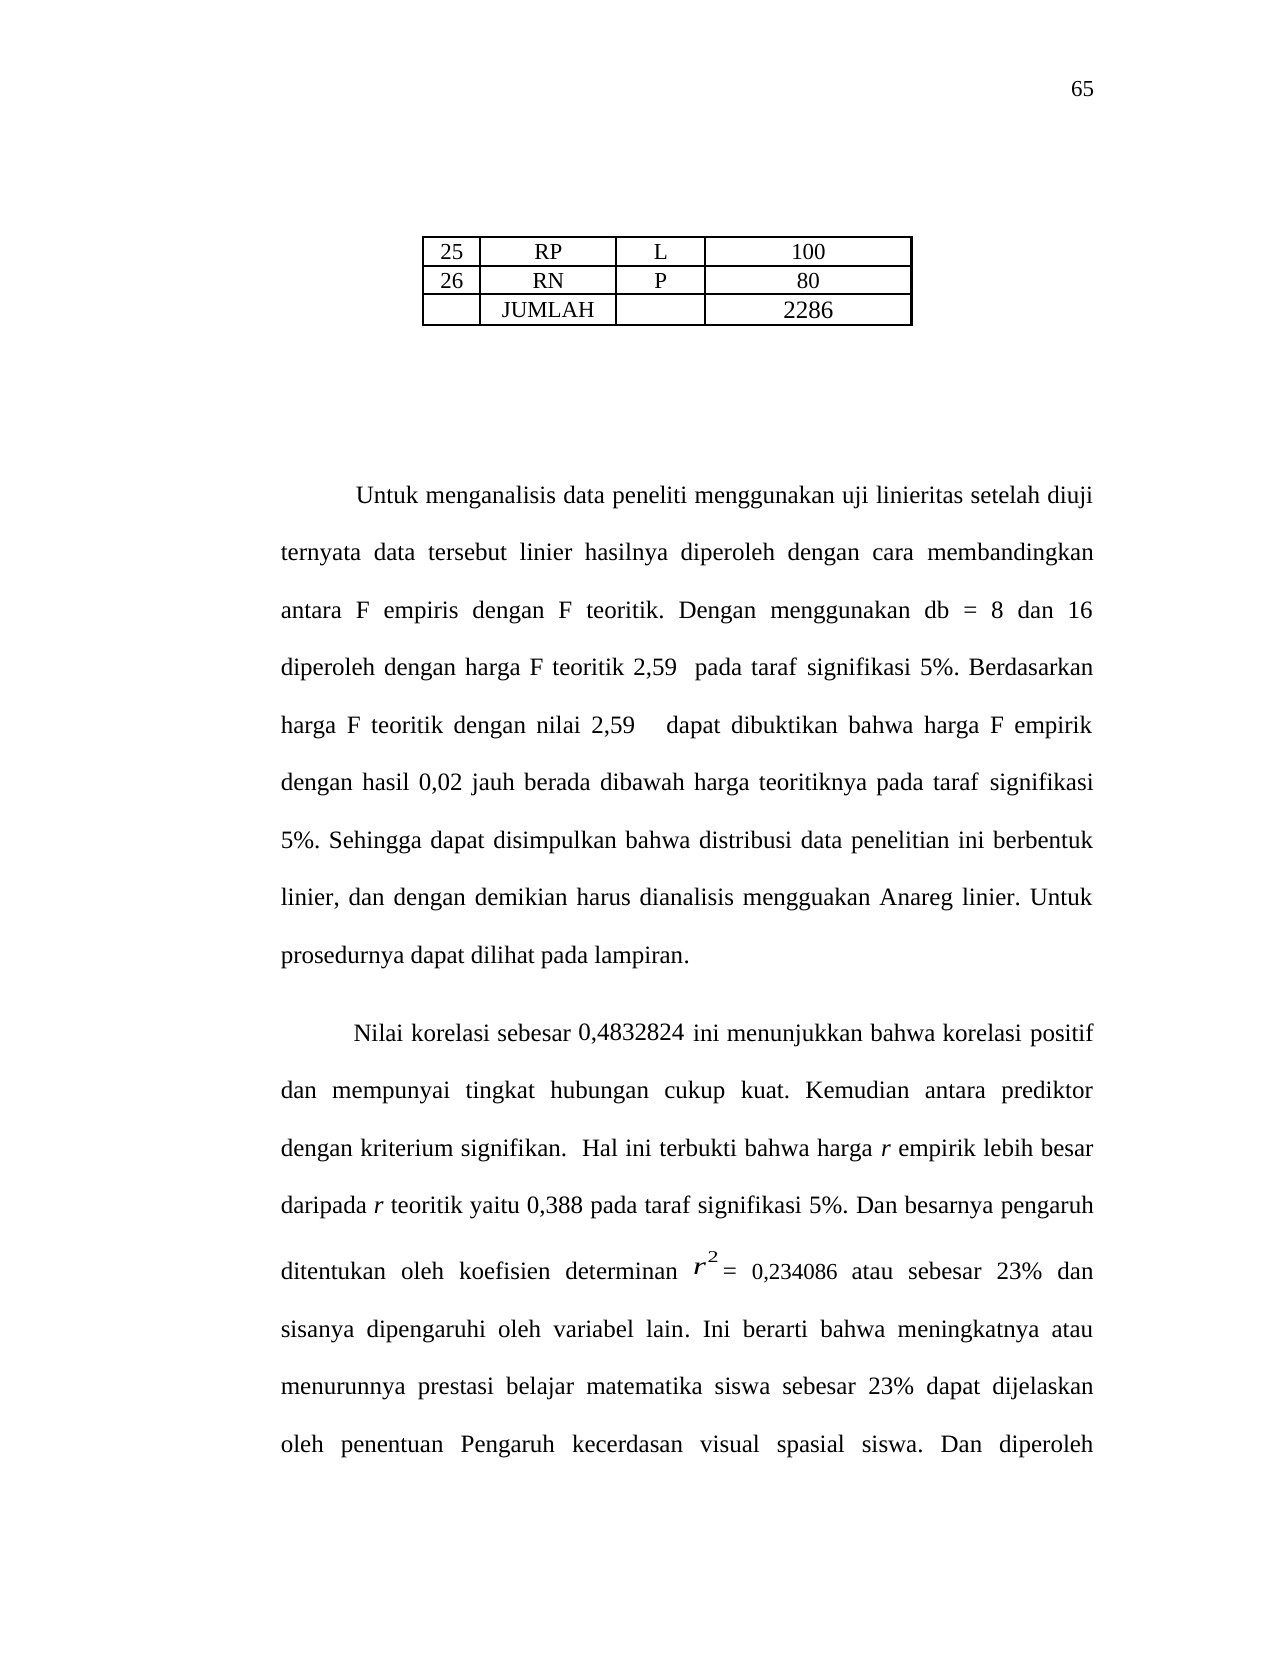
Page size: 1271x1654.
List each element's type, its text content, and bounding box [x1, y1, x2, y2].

table_cell P [617, 267, 704, 293]
table_cell JUMLAH [481, 295, 615, 324]
table_cell RN [481, 267, 615, 293]
table_cell [424, 295, 479, 324]
table_cell L [617, 238, 704, 265]
table_cell 26 [424, 267, 479, 293]
table_cell 2286 [706, 295, 910, 324]
text Untuk menganalisis data peneliti menggunakan uji linieritas setelah diuji ternyata data tersebut linier hasilnya diperoleh dengan cara membandingkan antara F empiris dengan F teoritik. Dengan menggunakan db = 8 dan 16 diperoleh dengan harga F teoritik 2,59 pada taraf signifikasi 5%. Berdasarkan harga F teoritik dengan nilai 2,59 dapat dibuktikan bahwa harga F empirik dengan hasil 0,02 jauh berada dibawah harga teoritiknya pada taraf signifikasi 5%. Sehingga dapat disimpulkan bahwa distribusi data penelitian ini berbentuk linier, dan dengan demikian harus dianalisis mengguakan Anareg linier. Untuk prosedurnya dapat dilihat pada lampiran. [281, 480, 1094, 968]
table_cell 80 [706, 267, 910, 293]
table_cell [617, 295, 704, 324]
table_cell RP [481, 238, 615, 265]
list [281, 1018, 1094, 1457]
table_cell 100 [706, 238, 910, 265]
table_cell 25 [424, 238, 479, 265]
